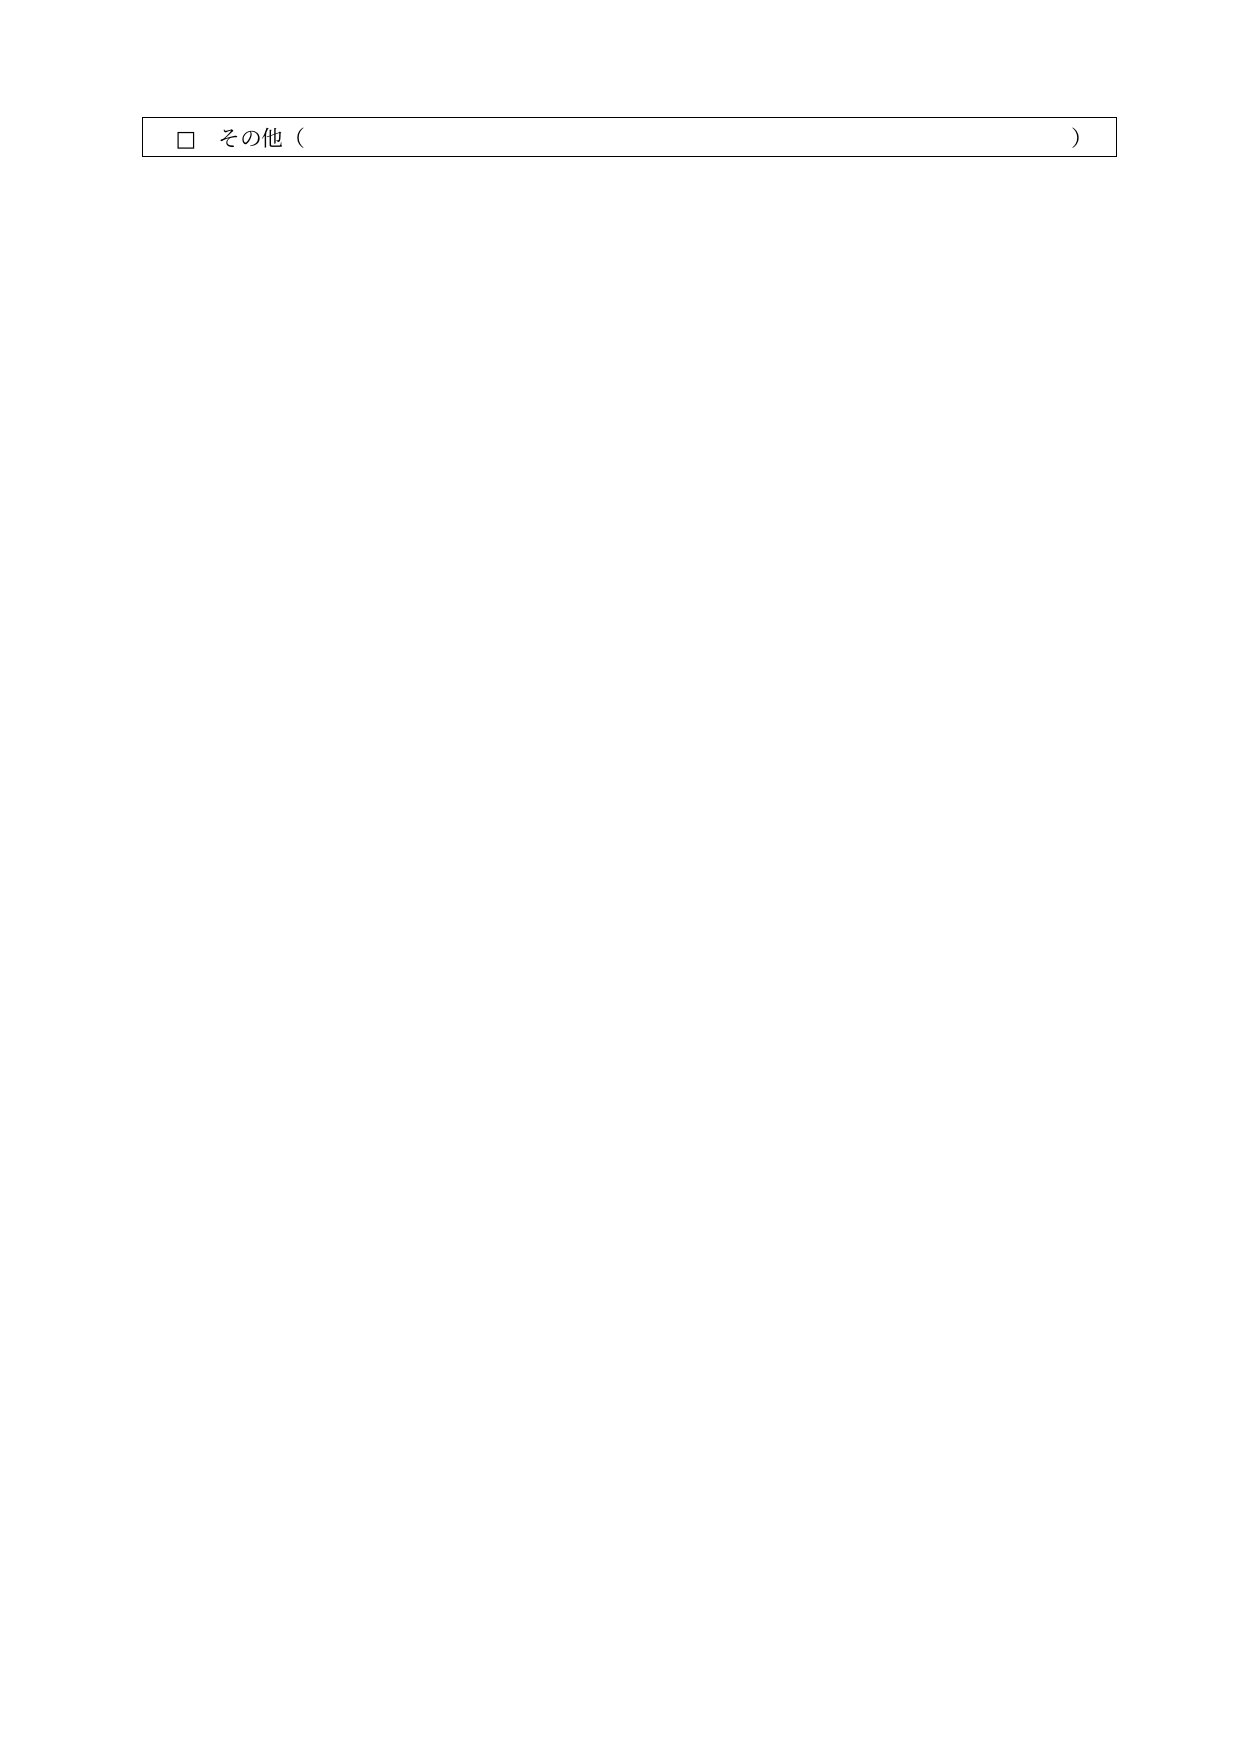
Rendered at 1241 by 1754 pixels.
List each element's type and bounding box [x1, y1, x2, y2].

table_cell [143, 118, 1116, 156]
